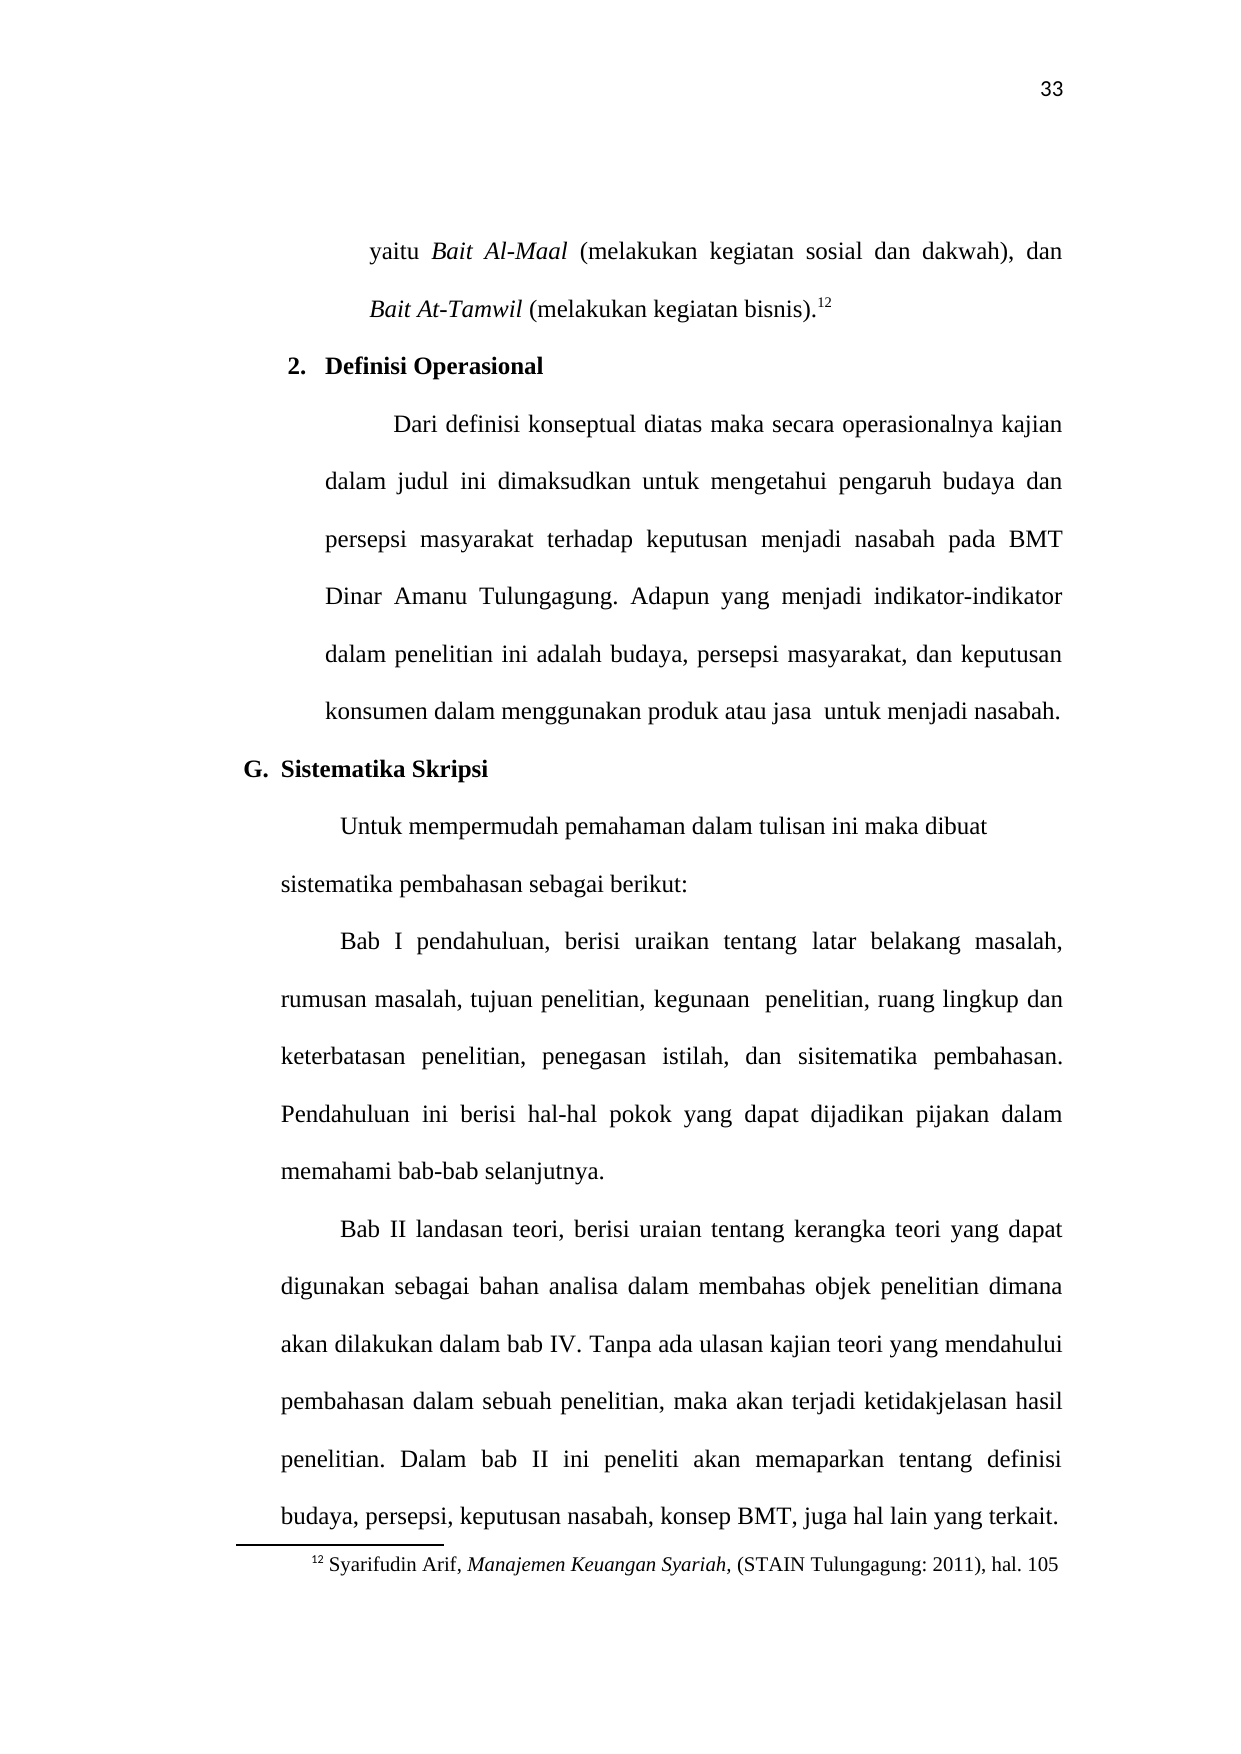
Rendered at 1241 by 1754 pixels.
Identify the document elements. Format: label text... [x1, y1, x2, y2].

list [369, 236, 1063, 322]
list Bab II landasan teori, berisi uraian tentang kerangka teori yang dapat digunakan sebagai bahan analisa dalam membahas objek penelitian dimana akan dilakukan dalam bab IV. Tanpa ada ulasan kajian teori yang mendahului pembahasan dalam sebuah penelitian, maka akan terjadi ketidakjelasan hasil penelitian. Dalam bab II ini peneliti akan memaparkan tentang definisi budaya, persepsi, keputusan nasabah, konsep BMT, juga hal lain yang terkait. [281, 1214, 1063, 1530]
list Untuk mempermudah pemahaman dalam tulisan ini maka dibuat sistematika pembahasan sebagai berikut: [281, 811, 1063, 897]
list Sistematika Skripsi [243, 754, 1063, 782]
list Definisi Operasional [287, 351, 1063, 380]
list Dari definisi konseptual diatas maka secara operasionalnya kajian dalam judul ini dimaksudkan untuk mengetahui pengaruh budaya dan persepsi masyarakat terhadap keputusan menjadi nasabah pada BMT Dinar Amanu Tulungagung. Adapun yang menjadi indikator-indikator dalam penelitian ini adalah budaya, persepsi masyarakat, dan keputusan konsumen dalam menggunakan produk atau jasa untuk menjadi nasabah. [325, 409, 1063, 725]
list Bab I pendahuluan, berisi uraikan tentang latar belakang masalah, rumusan masalah, tujuan penelitian, kegunaan penelitian, ruang lingkup dan keterbatasan penelitian, penegasan istilah, dan sisitematika pembahasan. Pendahuluan ini berisi hal-hal pokok yang dapat dijadikan pijakan dalam memahami bab-bab selanjutnya. [281, 926, 1063, 1185]
